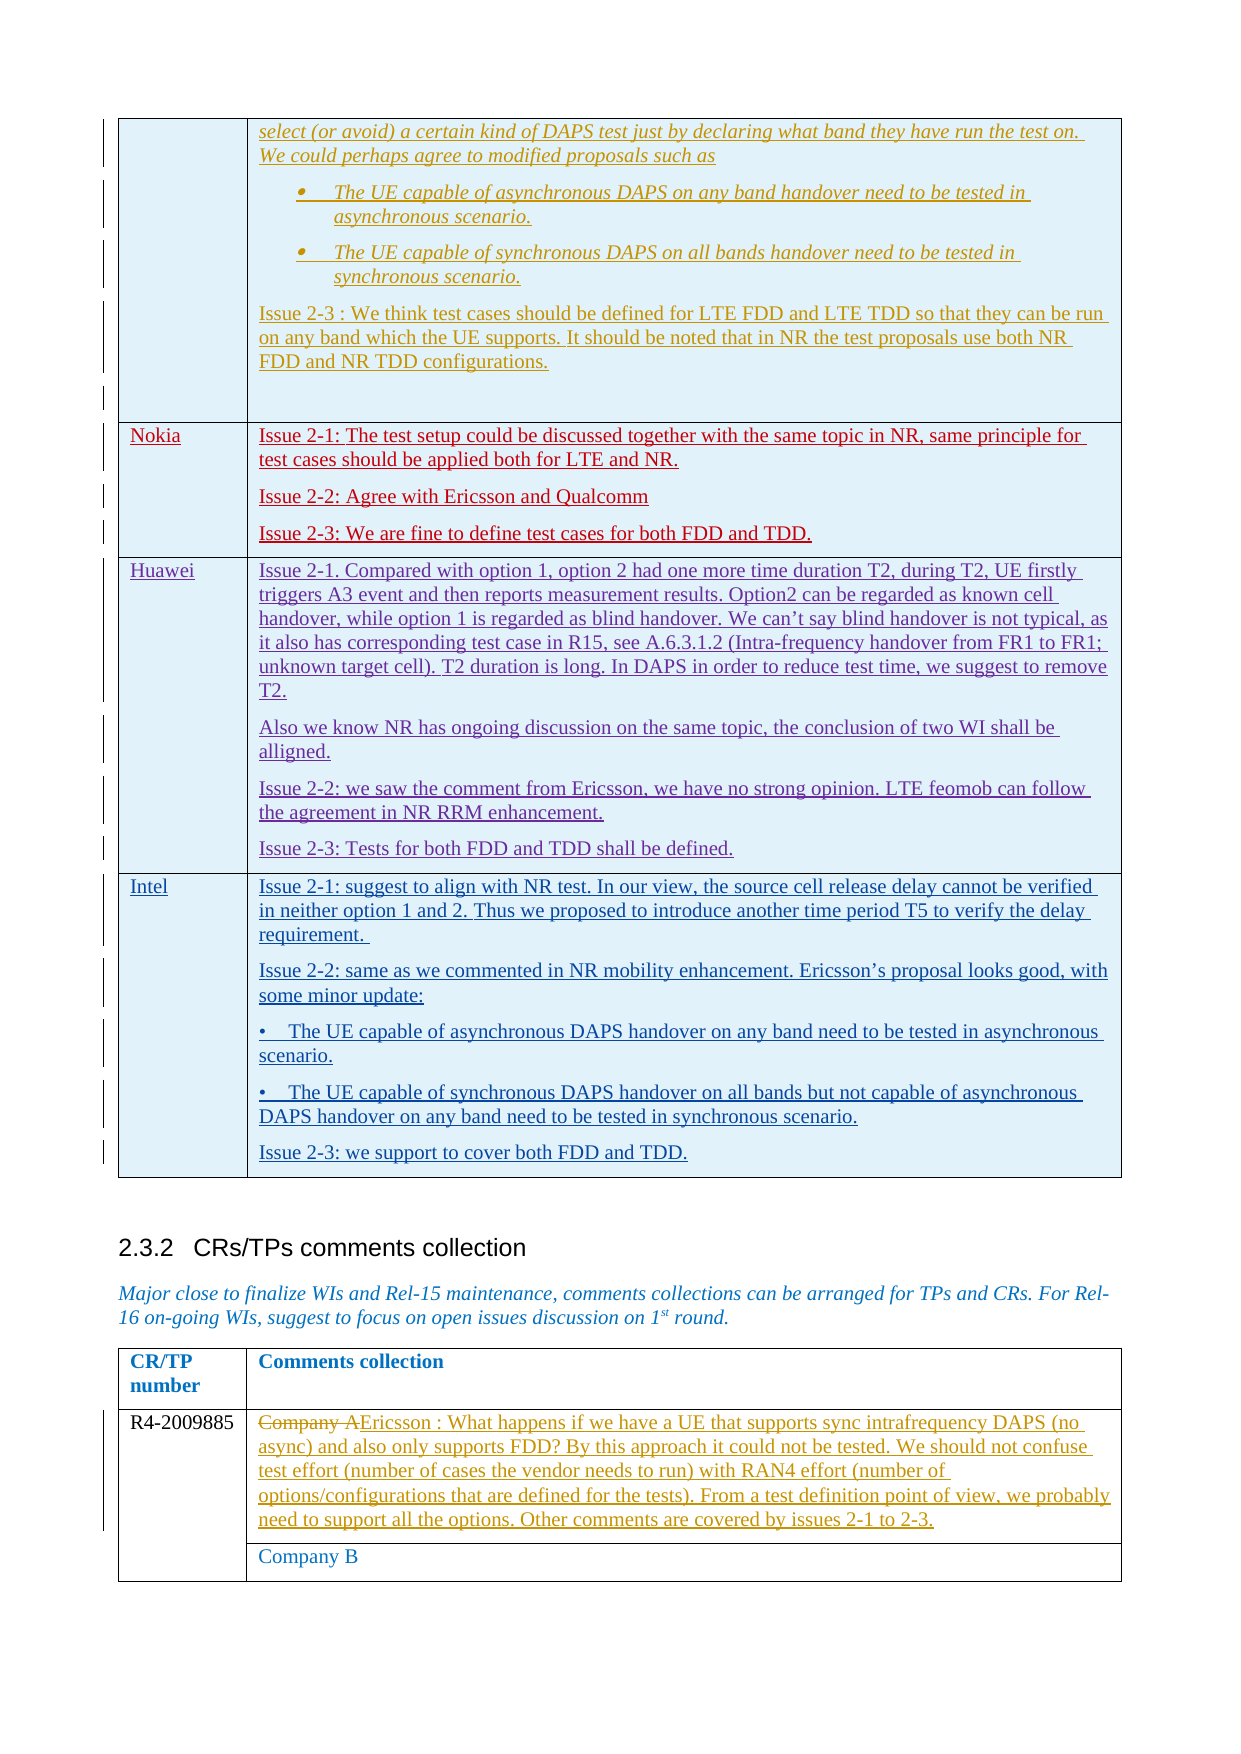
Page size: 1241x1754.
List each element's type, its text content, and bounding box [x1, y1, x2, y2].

text Major close to finalize WIs and Rel-15 maintenance, comments collections can be arranged for TPs and CRs. For Rel-16 on-going WIs, suggest to focus on open issues discussion on 1st round. [118, 1281, 1122, 1329]
table_cell R4-2009885 [119, 1410, 246, 1581]
table_header Comments collection [247, 1349, 1121, 1409]
table_cell [247, 1410, 1121, 1543]
table_cell Company B [247, 1544, 1121, 1581]
subtitle CRs/TPs comments collection [118, 1233, 1122, 1262]
table_header CR/TP number [119, 1349, 246, 1409]
